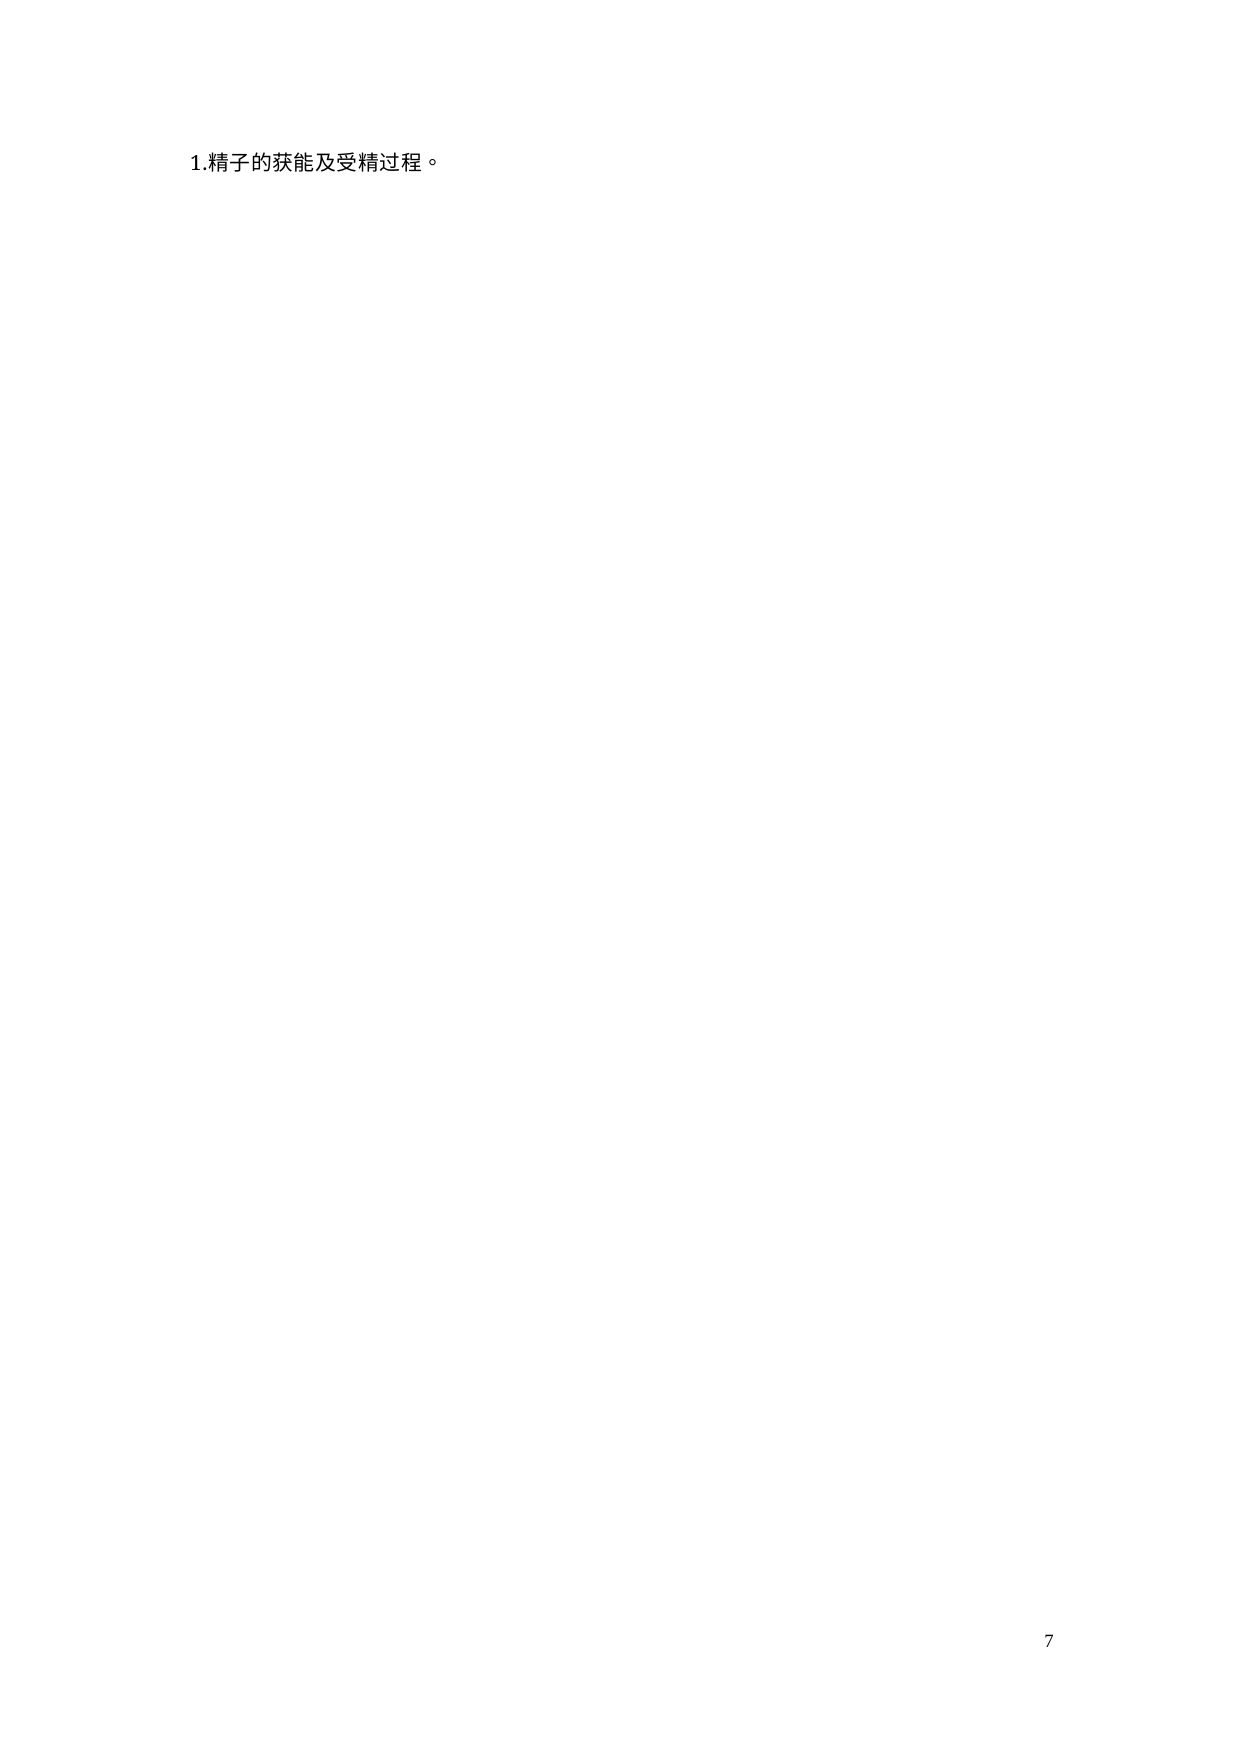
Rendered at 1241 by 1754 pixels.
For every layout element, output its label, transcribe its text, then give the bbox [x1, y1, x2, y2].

text 1.精子的获能及受精过程。 [190, 149, 1054, 176]
